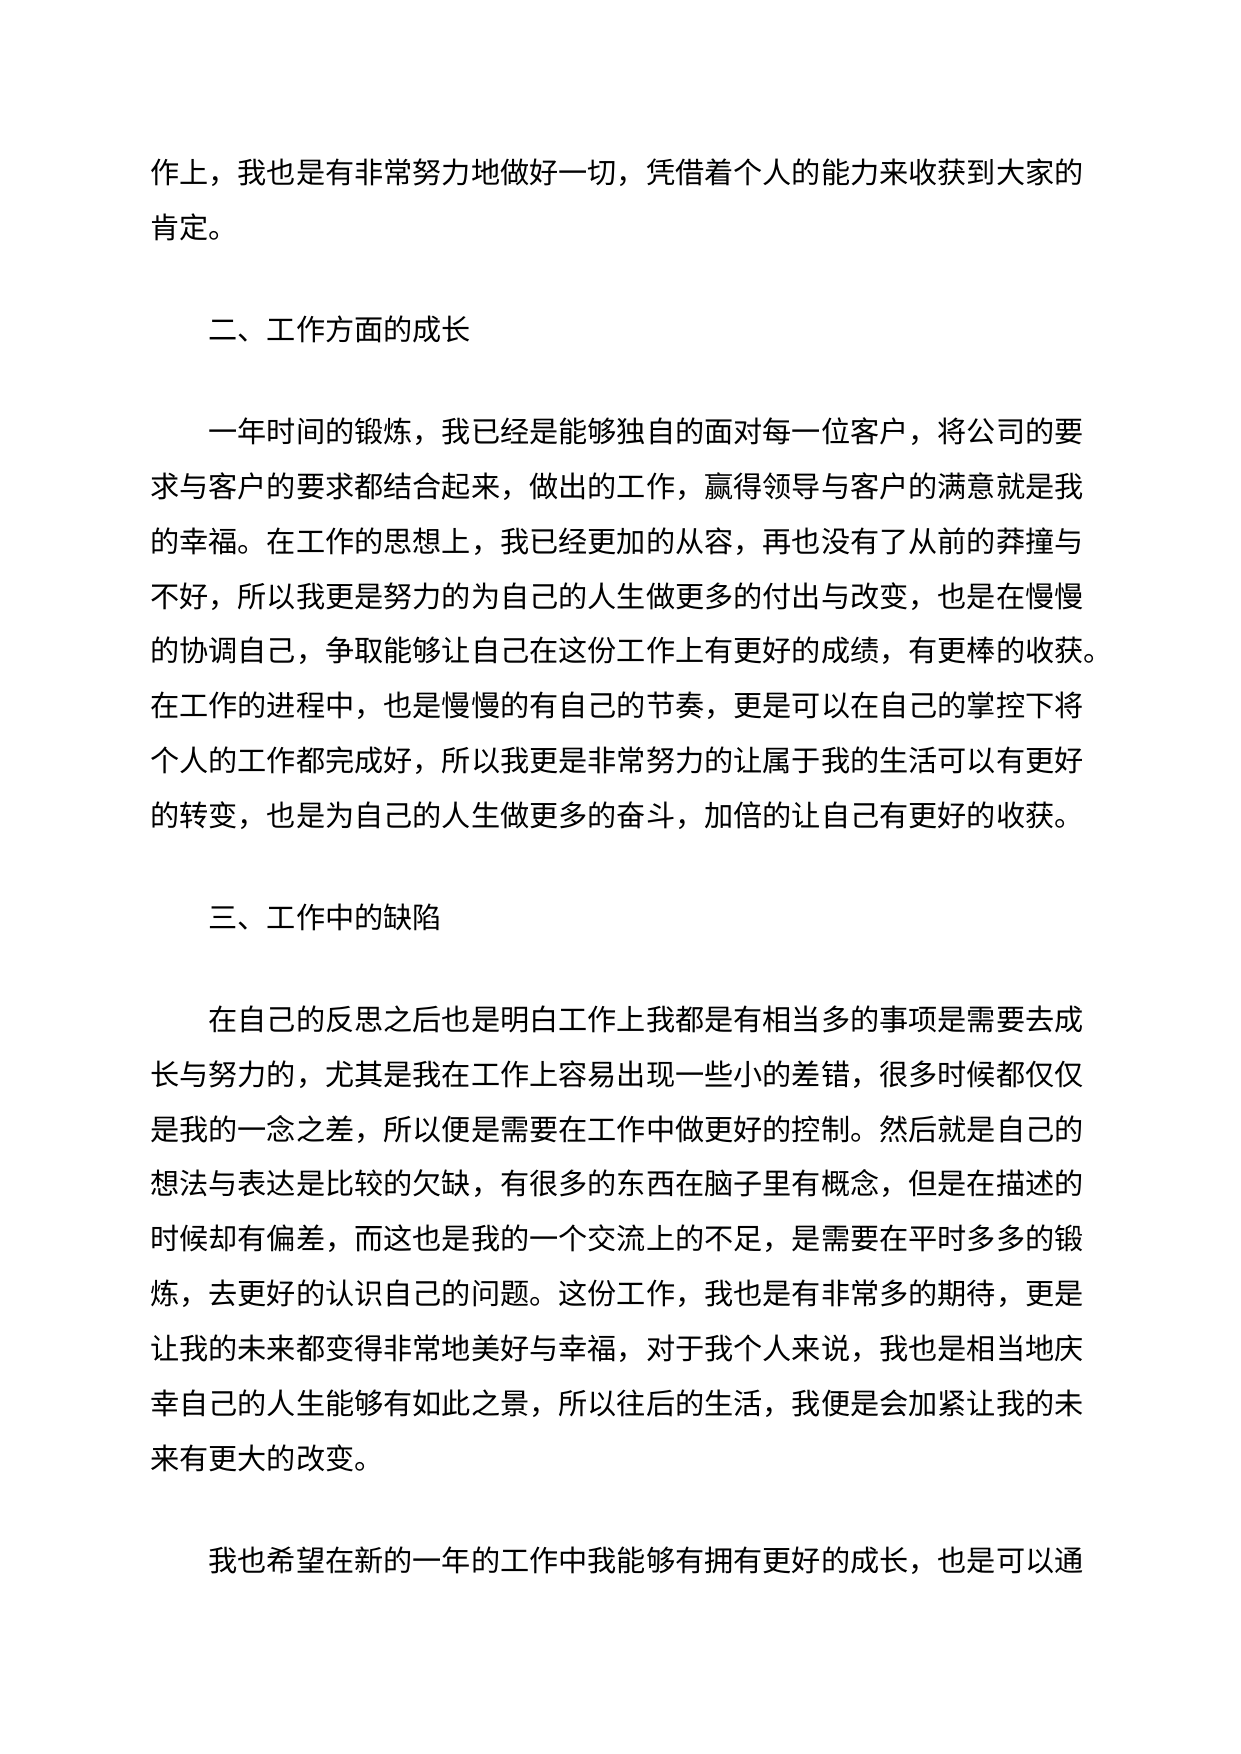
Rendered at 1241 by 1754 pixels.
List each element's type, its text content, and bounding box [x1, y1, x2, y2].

text 二、工作方面的成长 [150, 307, 1090, 349]
text 三、工作中的缺陷 [150, 894, 1090, 937]
text 一年时间的锻炼，我已经是能够独自的面对每一位客户，将公司的要求与客户的要求都结合起来，做出的工作，赢得领导与客户的满意就是我的幸福。在工作的思想上，我已经更加的从容，再也没有了从前的莽撞与不好，所以我更是努力的为自己的人生做更多的付出与改变，也是在慢慢的协调自己，争取能够让自己在这份工作上有更好的成绩，有更棒的收获。在工作的进程中，也是慢慢的有自己的节奏，更是可以在自己的掌控下将个人的工作都完成好，所以我更是非常努力的让属于我的生活可以有更好的转变，也是为自己的人生做更多的奋斗，加倍的让自己有更好的收获。 [150, 408, 1090, 835]
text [150, 1537, 1090, 1579]
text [150, 150, 1090, 247]
text 在自己的反思之后也是明白工作上我都是有相当多的事项是需要去成长与努力的，尤其是我在工作上容易出现一些小的差错，很多时候都仅仅是我的一念之差，所以便是需要在工作中做更好的控制。然后就是自己的想法与表达是比较的欠缺，有很多的东西在脑子里有概念，但是在描述的时候却有偏差，而这也是我的一个交流上的不足，是需要在平时多多的锻炼，去更好的认识自己的问题。这份工作，我也是有非常多的期待，更是让我的未来都变得非常地美好与幸福，对于我个人来说，我也是相当地庆幸自己的人生能够有如此之景，所以往后的生活，我便是会加紧让我的未来有更大的改变。 [150, 996, 1090, 1478]
